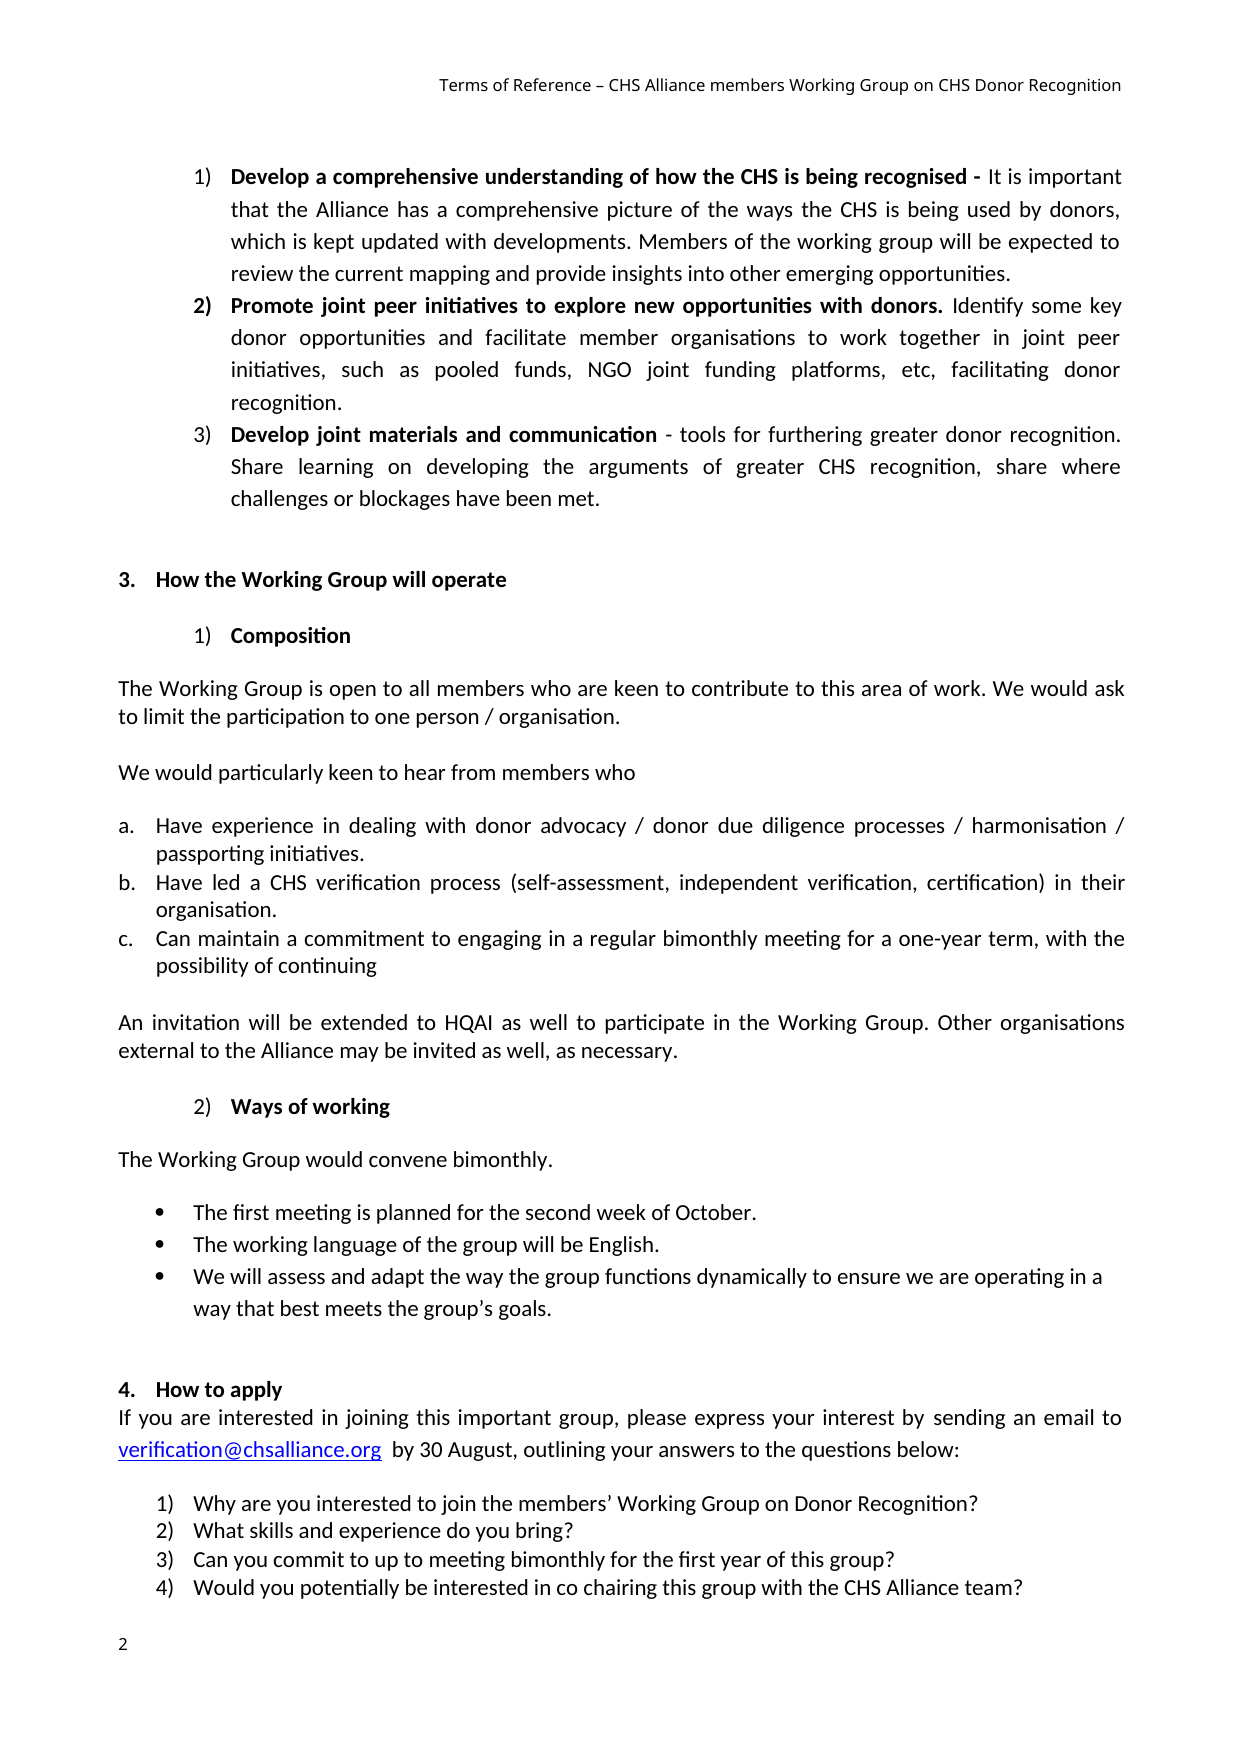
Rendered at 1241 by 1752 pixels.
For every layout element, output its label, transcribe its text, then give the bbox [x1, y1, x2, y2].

list Develop a comprehensive understanding of how the CHS is being recognised - It is important that the Alliance has a comprehensive picture of the ways the CHS is being used by donors, which is kept updated with developments. Members of the working group will be expected to review the current mapping and provide insights into other emerging opportunities. [193, 162, 1122, 287]
text If you are interested in joining this important group, please express your interest by sending an email to verification@chsalliance.org by 30 August, outlining your answers to the questions below: [118, 1403, 1122, 1464]
list Composition [193, 621, 1122, 649]
list How to apply [118, 1375, 1127, 1403]
list Why are you interested to join the members’ Working Group on Donor Recognition? [156, 1489, 1127, 1517]
list Can maintain a commitment to engaging in a regular bimonthly meeting for a one-year term, with the possibility of continuing [118, 924, 1127, 980]
text The Working Group is open to all members who are keen to contribute to this area of work. We would ask to limit the participation to one person / organisation. [118, 674, 1127, 731]
list How the Working Group will operate [118, 565, 1127, 593]
list What skills and experience do you bring? [156, 1517, 1127, 1545]
list Have led a CHS verification process (self-assessment, independent verification, certification) in their organisation. [118, 868, 1127, 924]
text The Working Group would convene bimonthly. [118, 1145, 1122, 1173]
text We would particularly keen to hear from members who [118, 758, 1122, 787]
text An invitation will be extended to HQAI as well to participate in the Working Group. Other organisations external to the Alliance may be invited as well, as necessary. [118, 1008, 1127, 1064]
list Would you potentially be interested in co chairing this group with the CHS Alliance team? [156, 1573, 1127, 1601]
list Ways of working [193, 1092, 1122, 1120]
list Have experience in dealing with donor advocacy / donor due diligence processes / harmonisation / passporting initiatives. [118, 812, 1127, 868]
list The first meeting is planned for the second week of October. [156, 1198, 1122, 1226]
list Develop joint materials and communication - tools for furthering greater donor recognition. Share learning on developing the arguments of greater CHS recognition, share where challenges or blockages have been met. [193, 420, 1122, 512]
list The working language of the group will be English. [156, 1230, 1122, 1258]
list Promote joint peer initiatives to explore new opportunities with donors. Identify some key donor opportunities and facilitate member organisations to work together in joint peer initiatives, such as pooled funds, NGO joint funding platforms, etc, facilitating donor recognition. [193, 291, 1122, 416]
list We will assess and adapt the way the group functions dynamically to ensure we are operating in a way that best meets the group’s goals. [156, 1262, 1122, 1322]
list Can you commit to up to meeting bimonthly for the first year of this group? [156, 1545, 1127, 1573]
